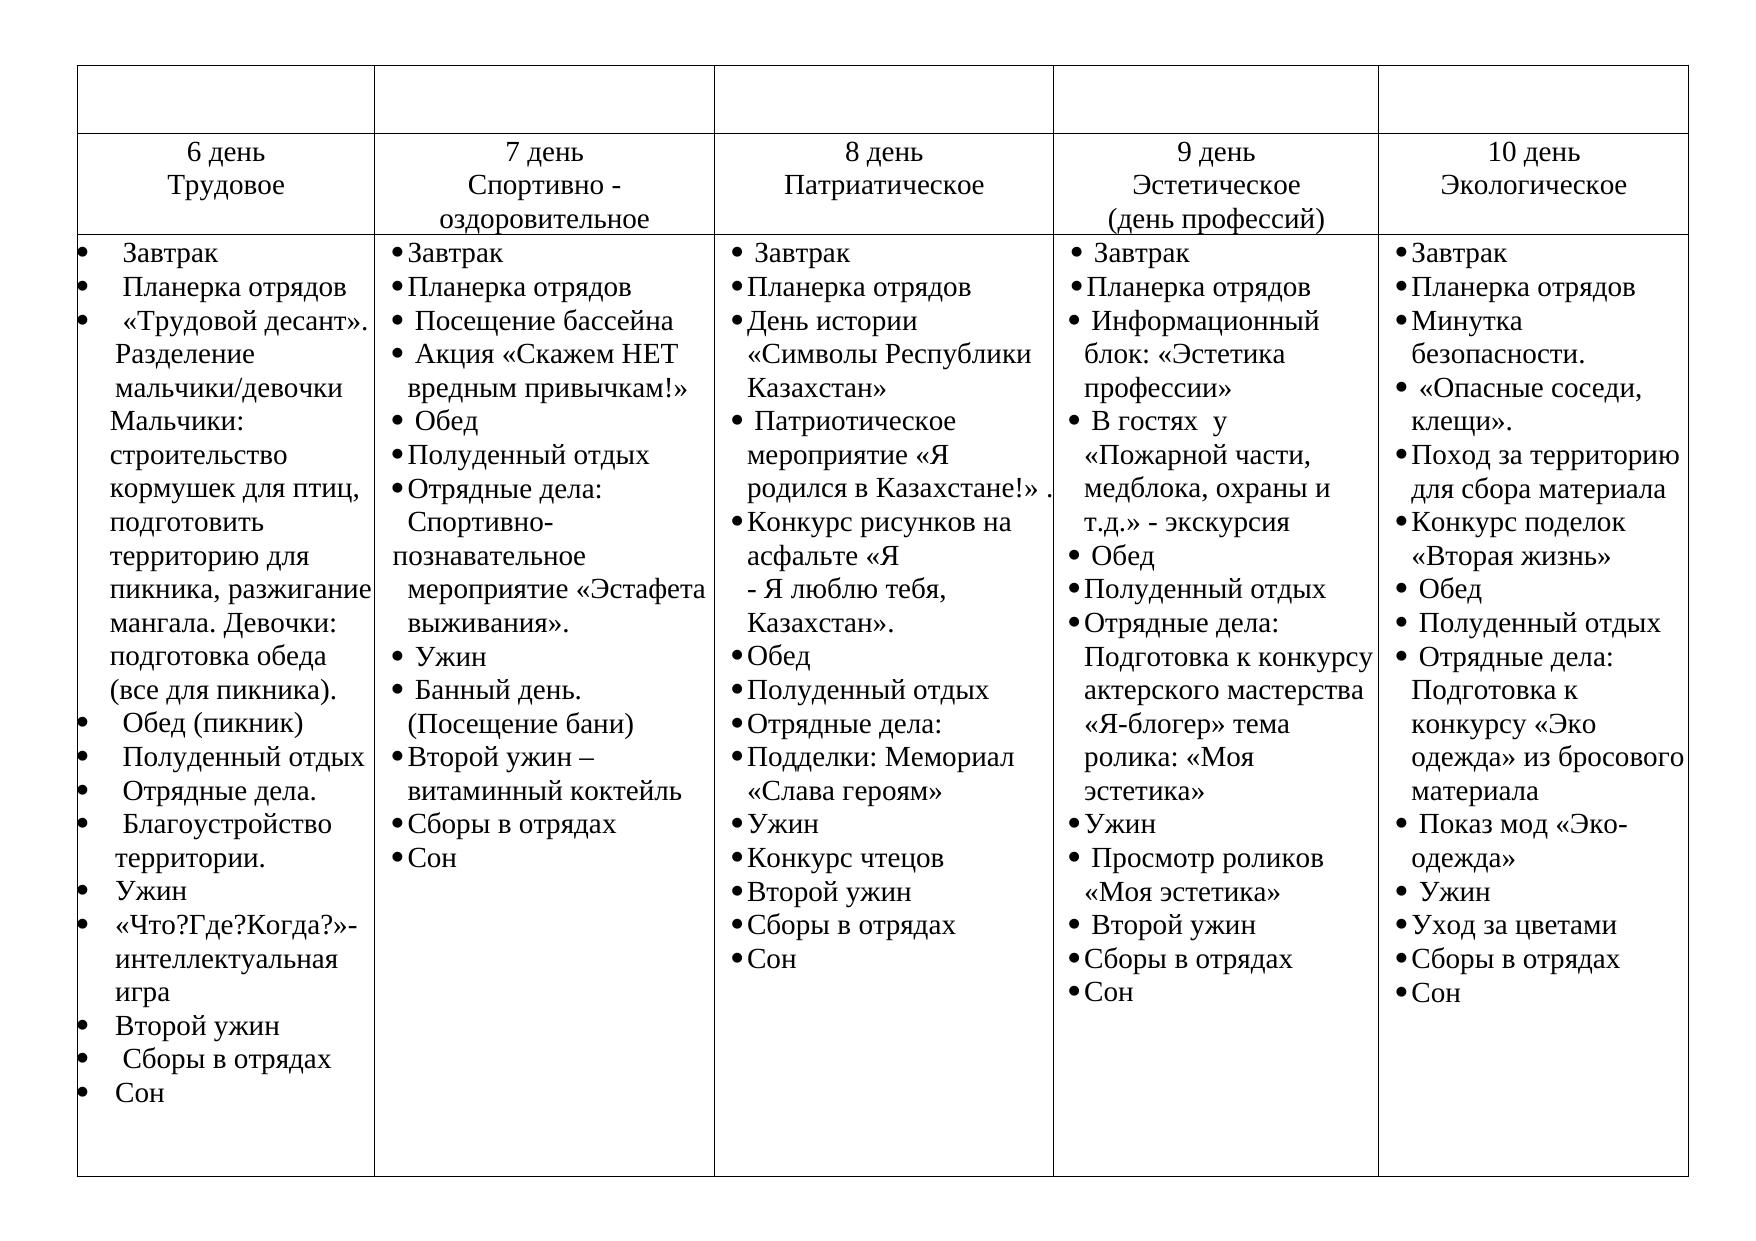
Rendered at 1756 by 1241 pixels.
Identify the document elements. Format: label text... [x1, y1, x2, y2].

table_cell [375, 66, 714, 133]
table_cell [1054, 66, 1378, 133]
table_cell 10 день Экологическое [1379, 134, 1688, 234]
table_cell 7 день Спортивно - оздоровительное [375, 134, 714, 234]
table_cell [375, 235, 714, 1176]
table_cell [1379, 66, 1688, 133]
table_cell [1054, 235, 1378, 1176]
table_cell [1379, 235, 1688, 1176]
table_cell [78, 66, 374, 133]
table_cell 8 день Патриатическое [715, 134, 1053, 234]
table_cell 6 день Трудовое [78, 134, 374, 234]
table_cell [78, 235, 374, 1176]
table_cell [715, 235, 1053, 1176]
table_cell 9 день Эстетическое (день профессий) [1054, 134, 1378, 234]
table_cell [715, 66, 1053, 133]
